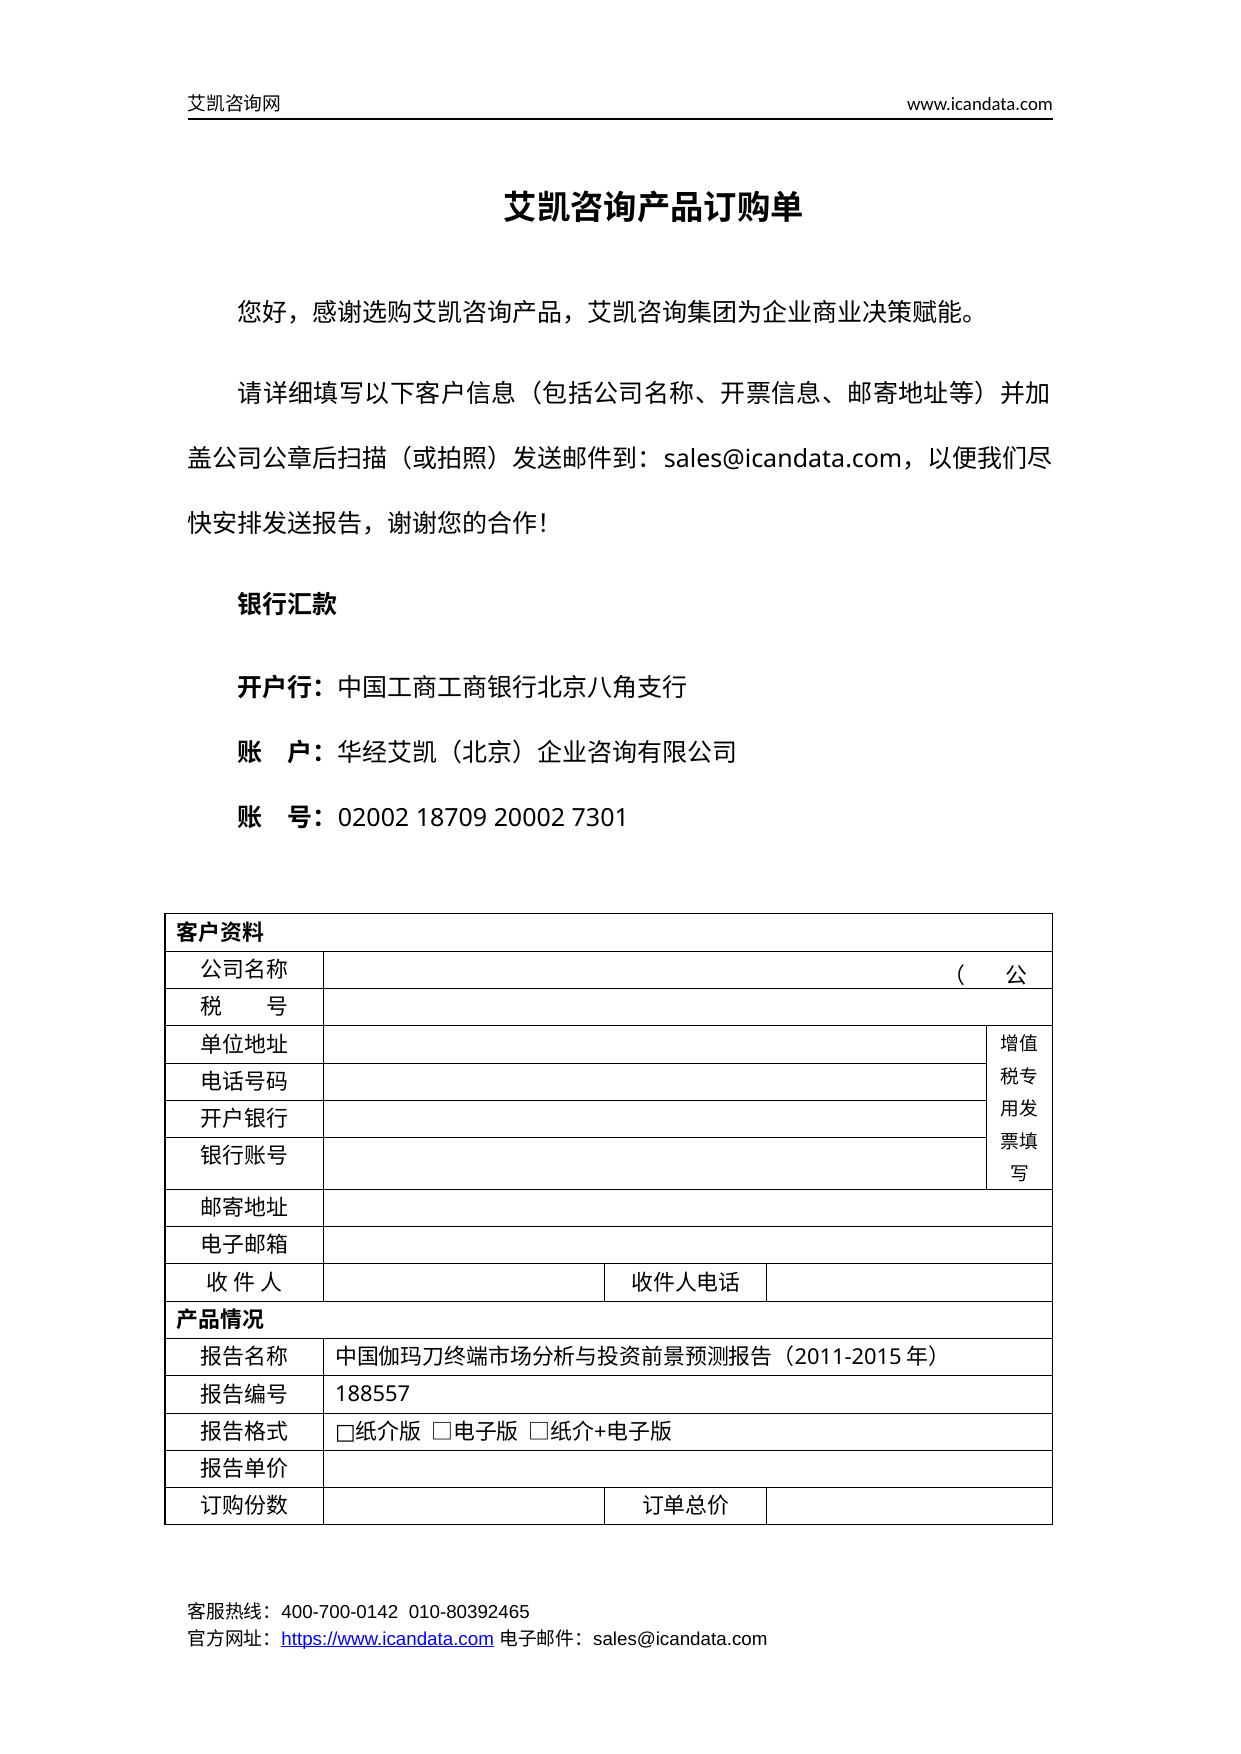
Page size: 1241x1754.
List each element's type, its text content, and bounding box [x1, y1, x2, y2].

table_cell [324, 1190, 1052, 1226]
table_cell 报告编号 [166, 1376, 323, 1412]
table_cell [767, 1264, 1052, 1301]
table_cell 收 件 人 [166, 1264, 323, 1301]
table_cell 订单总价 [605, 1488, 766, 1524]
table_cell 单位地址 [166, 1026, 323, 1062]
table_cell 订购份数 [166, 1488, 323, 1524]
table_cell [324, 1138, 986, 1189]
text 账 户：华经艾凯（北京）企业咨询有限公司 [187, 718, 1053, 783]
table_cell [324, 1451, 1052, 1487]
table_cell [324, 1026, 986, 1062]
table_cell 中国伽玛刀终端市场分析与投资前景预测报告（2011-2015年） [324, 1339, 1052, 1375]
table_cell [767, 1488, 1052, 1524]
text 您好，感谢选购艾凯咨询产品，艾凯咨询集团为企业商业决策赋能。 [187, 278, 1053, 343]
table_cell 增值税专用发票填写 [987, 1026, 1052, 1189]
table_cell [324, 1488, 604, 1524]
table_cell 产品情况 [166, 1302, 1052, 1338]
table_cell 报告单价 [166, 1451, 323, 1487]
text 艾凯咨询产品订购单 [187, 172, 1053, 237]
table_header 客户资料 [166, 914, 1052, 951]
table_cell [324, 989, 1052, 1025]
table_cell 报告名称 [166, 1339, 323, 1375]
table_cell □纸介版 □电子版 □纸介+电子版 [324, 1414, 1052, 1450]
text 账 号：02002 18709 20002 7301 [187, 783, 1053, 848]
table_cell [324, 1101, 986, 1137]
table_cell 公司名称 [166, 952, 323, 988]
table_cell [324, 1264, 604, 1301]
table_cell [324, 1227, 1052, 1263]
table_cell 电话号码 [166, 1064, 323, 1100]
table_cell 电子邮箱 [166, 1227, 323, 1263]
text 开户行：中国工商工商银行北京八角支行 [187, 653, 1053, 718]
table_cell 邮寄地址 [166, 1190, 323, 1226]
table_cell [324, 1064, 986, 1100]
text 请详细填写以下客户信息（包括公司名称、开票信息、邮寄地址等）并加盖公司公章后扫描（或拍照）发送邮件到：sales@icandata.com，以便我们尽快安排发送报告，谢谢您的合作！ [187, 359, 1053, 554]
table_cell 收件人电话 [605, 1264, 766, 1301]
table_cell 报告格式 [166, 1414, 323, 1450]
table_cell 开户银行 [166, 1101, 323, 1137]
table_cell 188557 [324, 1376, 1052, 1412]
table_cell 银行账号 [166, 1138, 323, 1189]
text 银行汇款 [187, 570, 1053, 635]
table_cell 税 号 [166, 989, 323, 1025]
table_cell [324, 952, 1052, 988]
